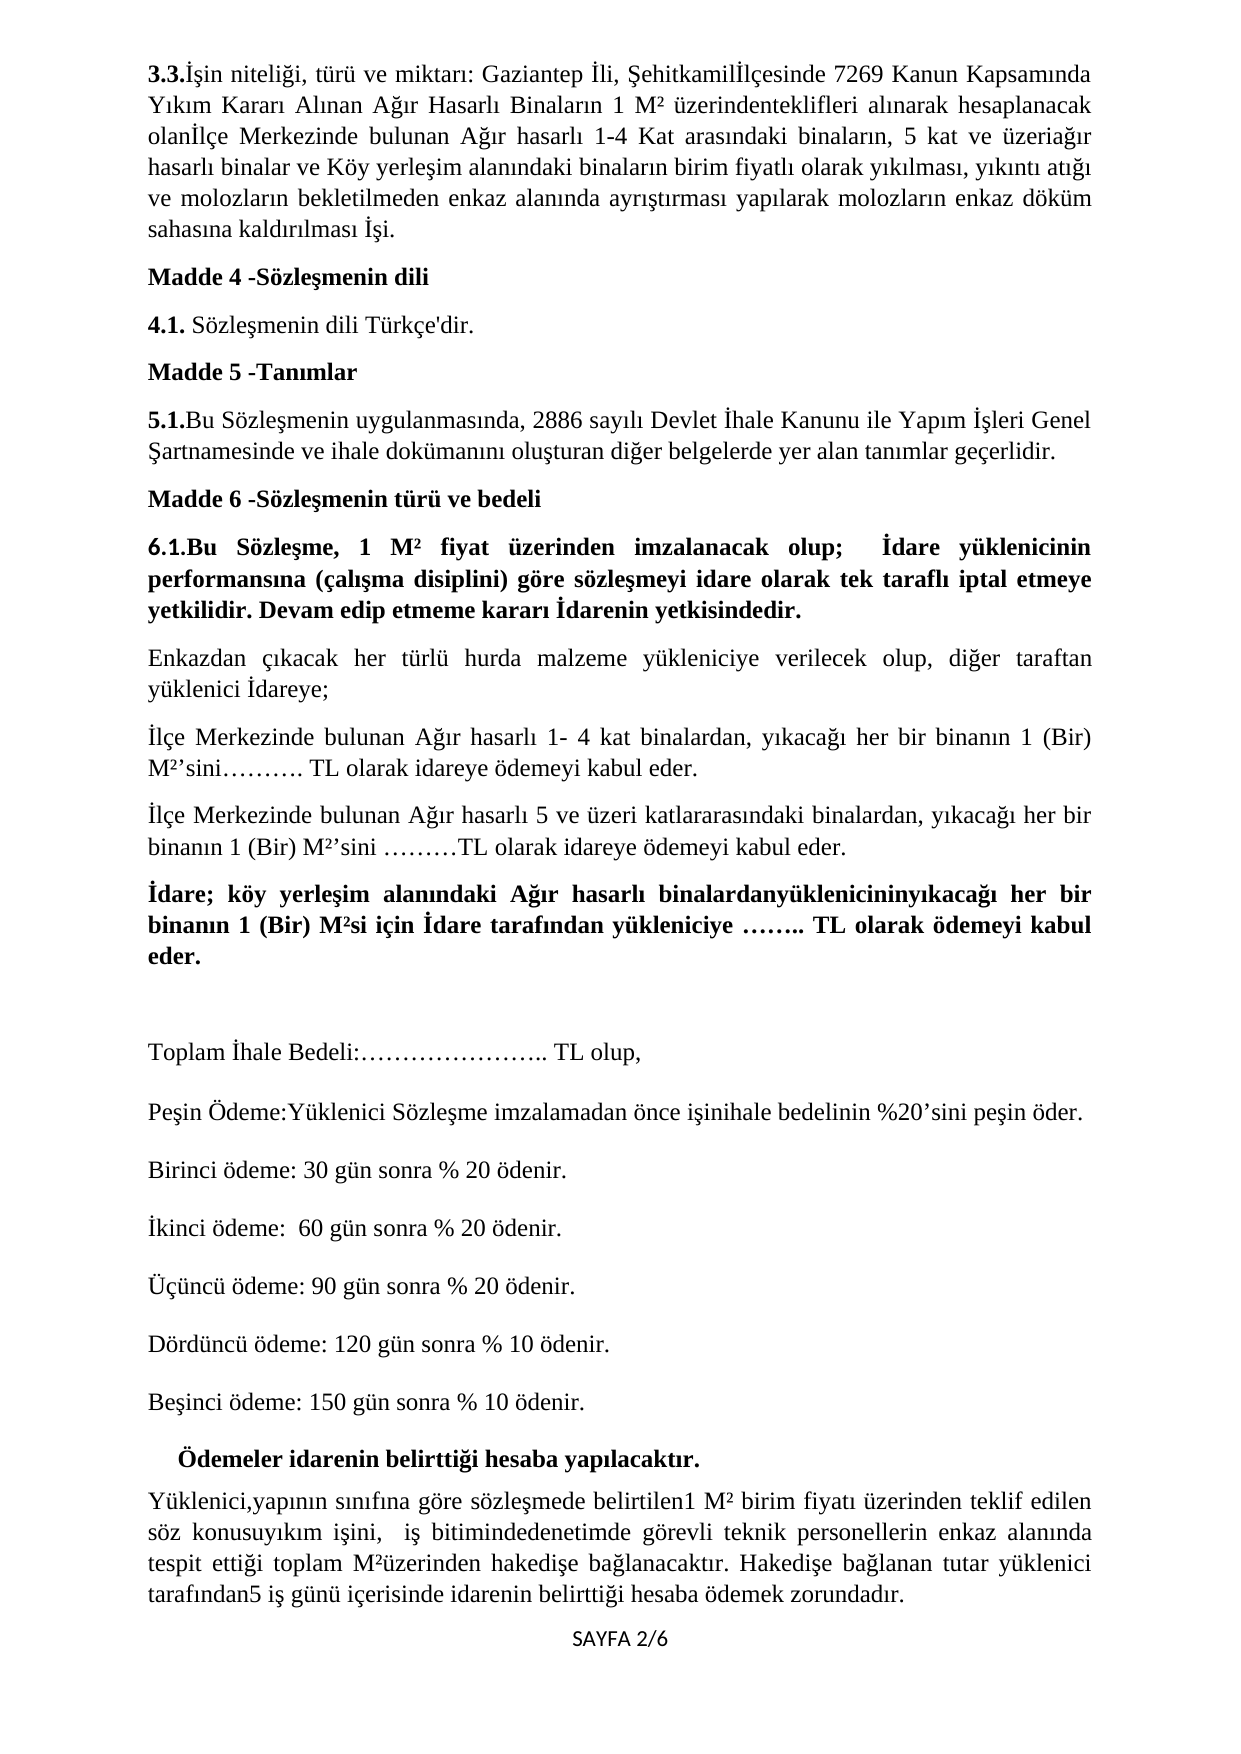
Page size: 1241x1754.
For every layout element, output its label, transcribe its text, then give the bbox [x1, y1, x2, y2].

text Madde 5 -Tanımlar [148, 357, 1093, 386]
text Üçüncü ödeme: 90 gün sonra % 20 ödenir. [148, 1271, 1093, 1299]
text Enkazdan çıkacak her türlü hurda malzeme yükleniciye verilecek olup, diğer taraftan yüklenici İdareye; [148, 643, 1093, 703]
text Birinci ödeme: 30 gün sonra % 20 ödenir. [148, 1155, 1093, 1184]
text İlçe Merkezinde bulunan Ağır hasarlı 1- 4 kat binalardan, yıkacağı her bir binanın 1 (Bir) M²’sini………. TL olarak idareye ödemeyi kabul eder. [148, 722, 1093, 782]
text İlçe Merkezinde bulunan Ağır hasarlı 5 ve üzeri katlararasındaki binalardan, yıkacağı her bir binanın 1 (Bir) M²’sini ………TL olarak idareye ödemeyi kabul eder. [148, 801, 1093, 860]
text 4.1. Sözleşmenin dili Türkçe'dir. [148, 310, 1093, 338]
text Beşinci ödeme: 150 gün sonra % 10 ödenir. [148, 1387, 1093, 1415]
text Peşin Ödeme:Yüklenici Sözleşme imzalamadan önce işinihale bedelinin %20’sini peşin öder. [148, 1097, 1093, 1126]
text İkinci ödeme: 60 gün sonra % 20 ödenir. [148, 1213, 1093, 1242]
text 6.1.Bu Sözleşme, 1 M² fiyat üzerinden imzalanacak olup; İdare yüklenicinin performansına (çalışma disiplini) göre sözleşmeyi idare olarak tek taraflı iptal etmeye yetkilidir. Devam edip etmeme kararı İdarenin yetkisindedir. [148, 532, 1093, 624]
text Madde 6 -Sözleşmenin türü ve bedeli [148, 484, 1093, 513]
text İdare; köy yerleşim alanındaki Ağır hasarlı binalardanyüklenicininyıkacağı her bir binanın 1 (Bir) M²si için İdare tarafından yükleniciye …….. TL olarak ödemeyi kabul eder. [148, 879, 1093, 970]
text 3.3.İşin niteliği, türü ve miktarı: Gaziantep İli, Şehitkamilİlçesinde 7269 Kanun Kapsamında Yıkım Kararı Alınan Ağır Hasarlı Binaların 1 M² üzerindenteklifleri alınarak hesaplanacak olanİlçe Merkezinde bulunan Ağır hasarlı 1-4 Kat arasındaki binaların, 5 kat ve üzeriağır hasarlı binalar ve Köy yerleşim alanındaki binaların birim fiyatlı olarak yıkılması, yıkıntı atığı ve molozların bekletilmeden enkaz alanında ayrıştırması yapılarak molozların enkaz döküm sahasına kaldırılması İşi. [148, 59, 1093, 243]
text Dördüncü ödeme: 120 gün sonra % 10 ödenir. [148, 1329, 1093, 1357]
text Toplam İhale Bedeli:………………….. TL olup, [148, 1037, 1093, 1066]
text Ödemeler idarenin belirttiği hesaba yapılacaktır. [148, 1444, 1093, 1473]
text Madde 4 -Sözleşmenin dili [148, 262, 1093, 291]
text 5.1.Bu Sözleşmenin uygulanmasında, 2886 sayılı Devlet İhale Kanunu ile Yapım İşleri Genel Şartnamesinde ve ihale dokümanını oluşturan diğer belgelerde yer alan tanımlar geçerlidir. [148, 405, 1093, 465]
text Yüklenici,yapının sınıfına göre sözleşmede belirtilen1 M² birim fiyatı üzerinden teklif edilen söz konusuyıkım işini, iş bitimindedenetimde görevli teknik personellerin enkaz alanında tespit ettiği toplam M²üzerinden hakedişe bağlanacaktır. Hakedişe bağlanan tutar yüklenici tarafından5 iş günü içerisinde idarenin belirttiği hesaba ödemek zorundadır. [148, 1486, 1093, 1608]
